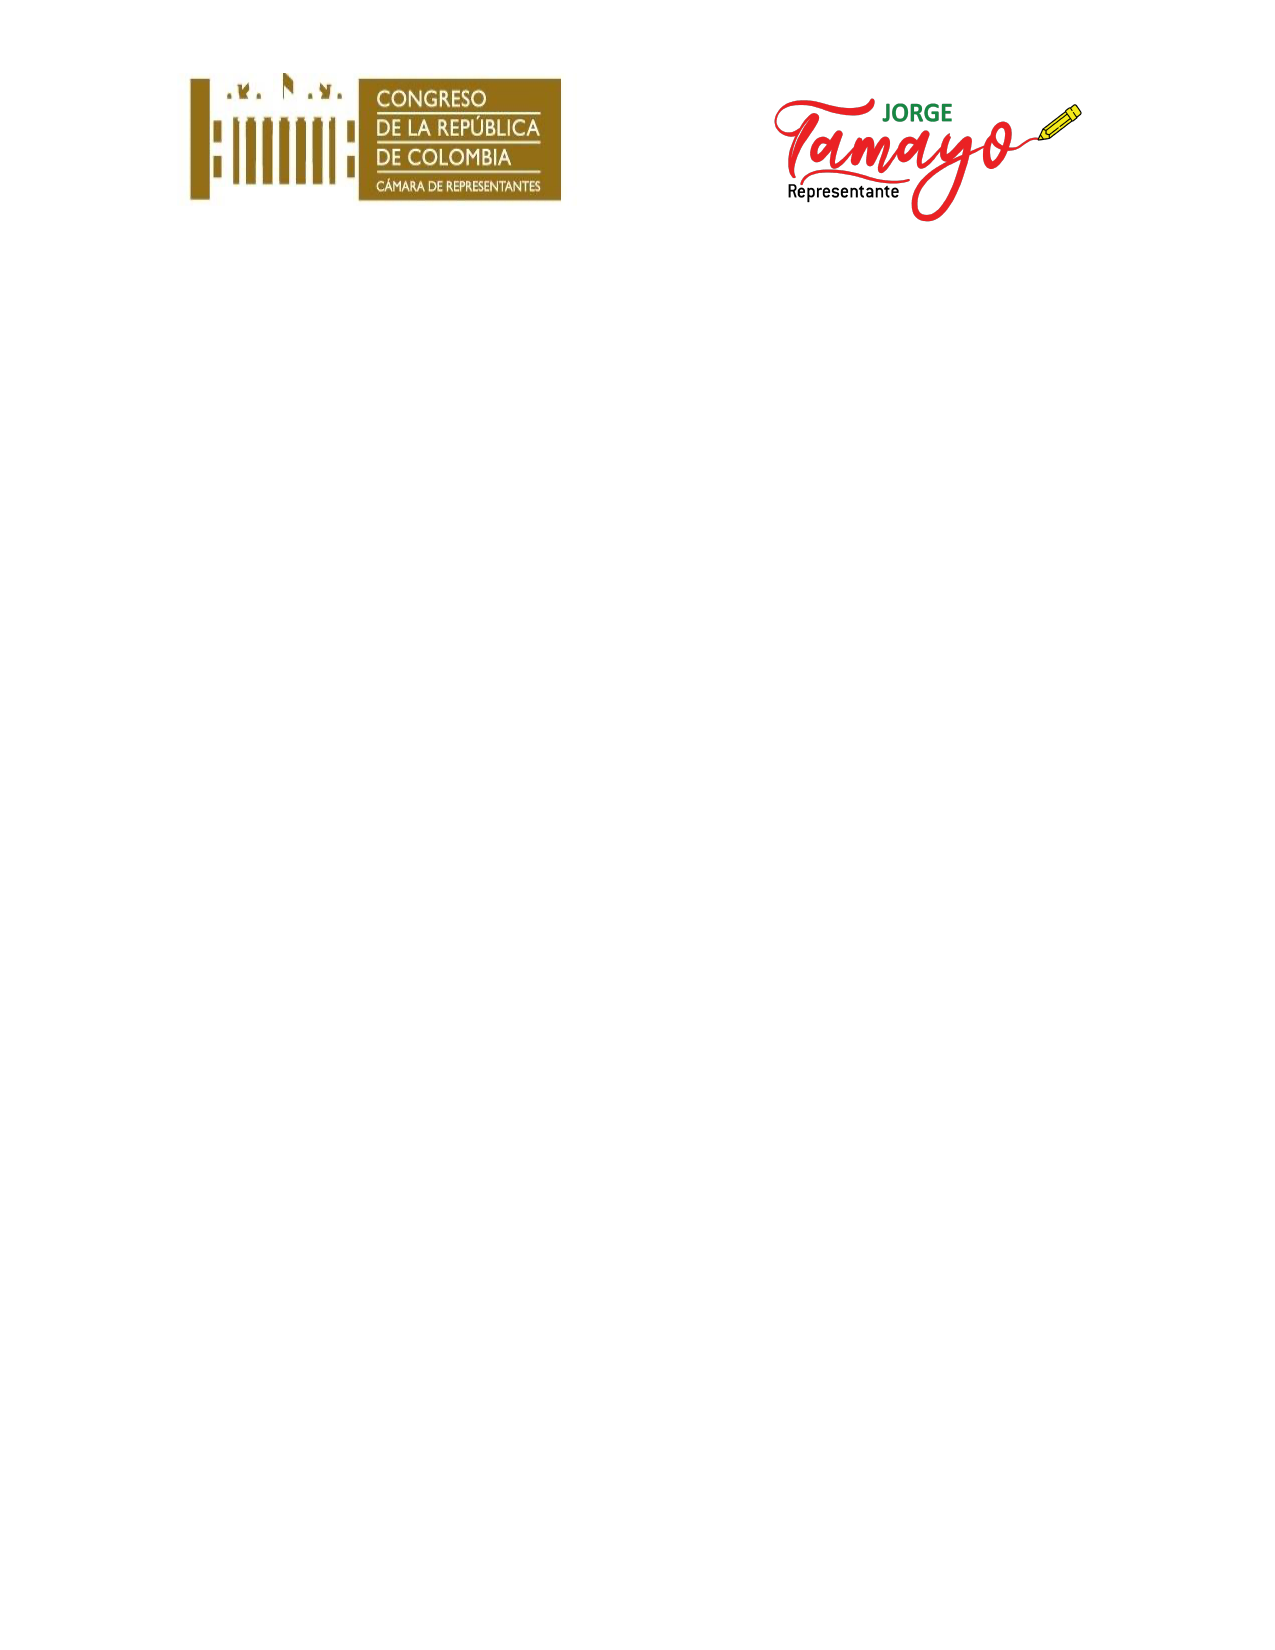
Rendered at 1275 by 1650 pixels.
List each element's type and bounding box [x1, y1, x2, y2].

picture [177, 73, 578, 226]
picture [769, 88, 1098, 226]
